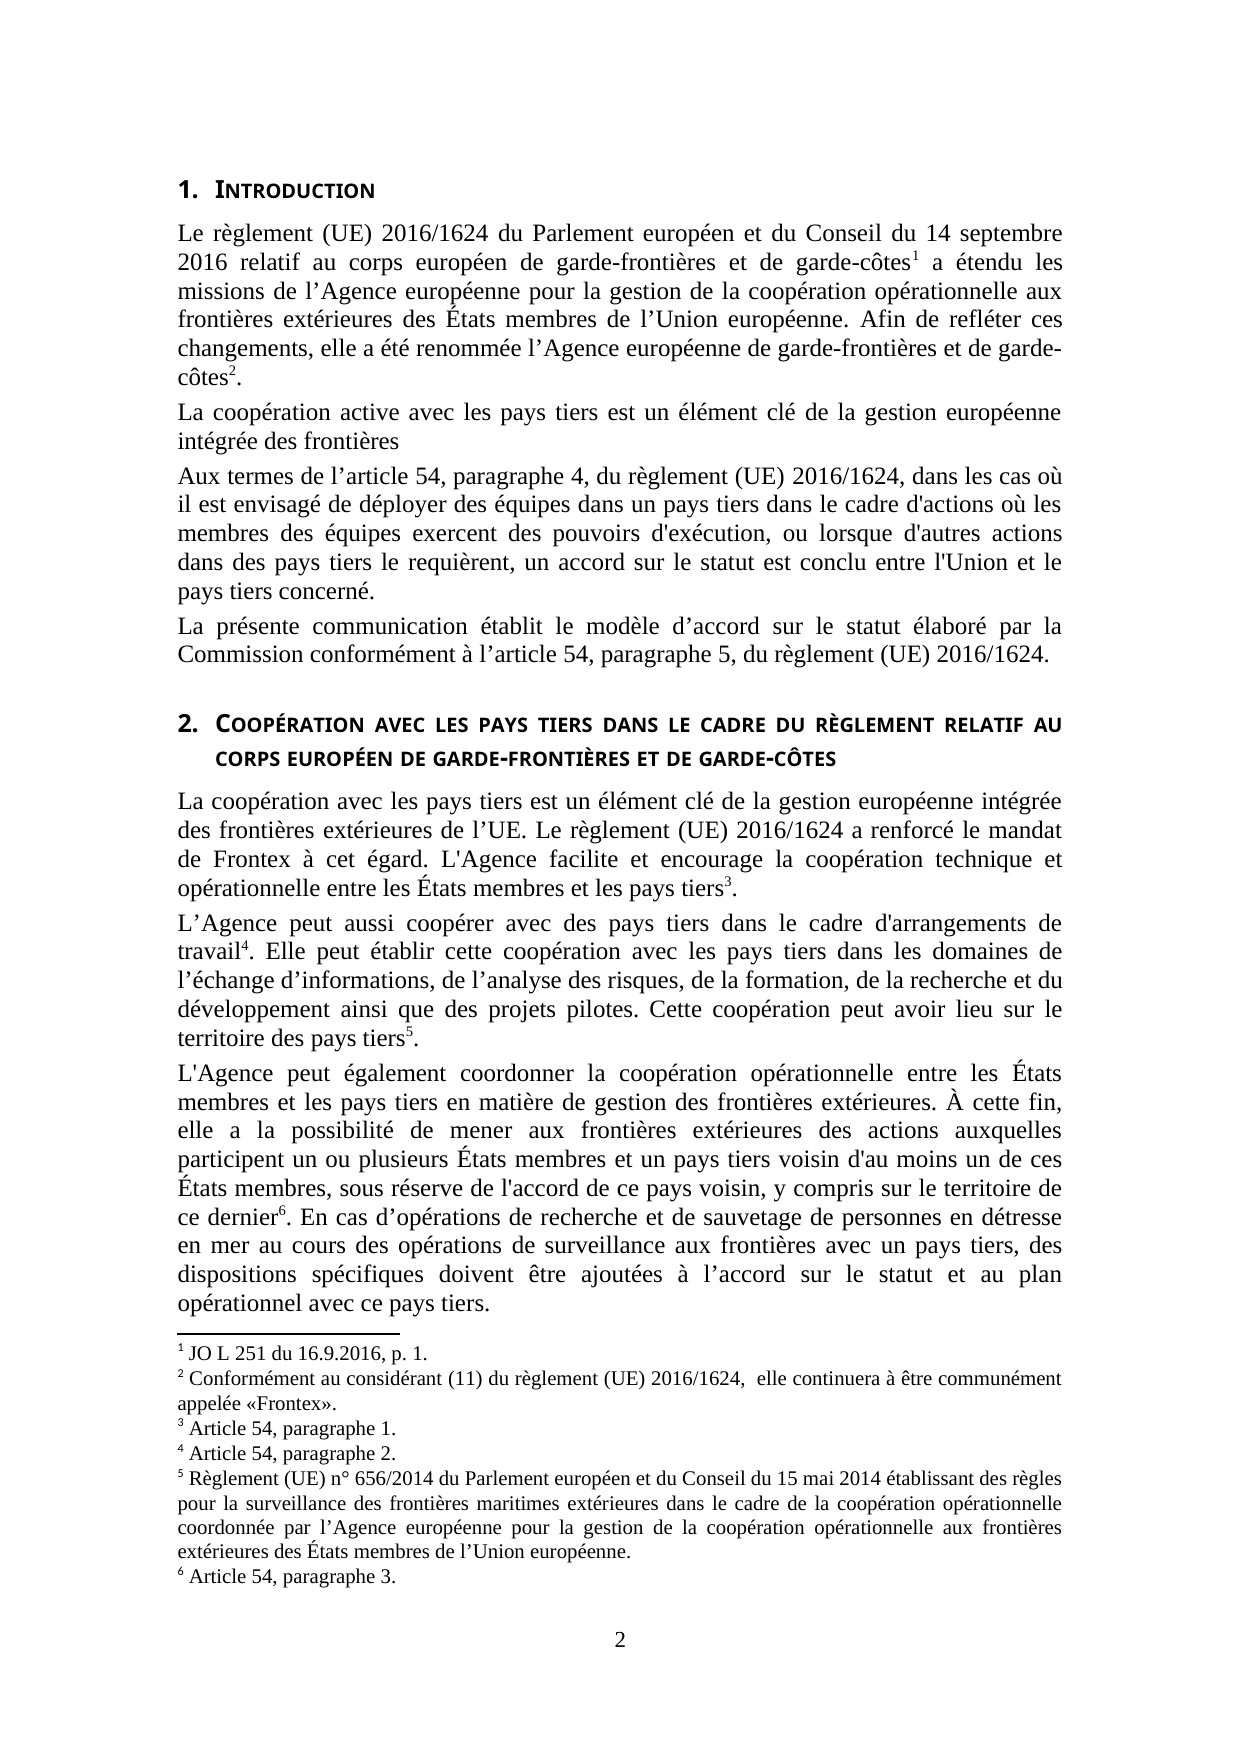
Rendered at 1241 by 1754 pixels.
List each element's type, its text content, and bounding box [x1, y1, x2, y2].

text L’Agence peut aussi coopérer avec des pays tiers dans le cadre d'arrangements de travail. Elle peut établir cette coopération avec les pays tiers dans les domaines de l’échange d’informations, de l’analyse des risques, de la formation, de la recherche et du développement ainsi que des projets pilotes. Cette coopération peut avoir lieu sur le territoire des pays tiers. [177, 908, 1063, 1052]
text Aux termes de l’article 54, paragraphe 4, du règlement (UE) 2016/1624, dans les cas où il est envisagé de déployer des équipes dans un pays tiers dans le cadre d'actions où les membres des équipes exercent des pouvoirs d'exécution, ou lorsque d'autres actions dans des pays tiers le requièrent, un accord sur le statut est conclu entre l'Union et le pays tiers concerné. [177, 461, 1063, 604]
list Introduction [177, 172, 1063, 206]
text La coopération active avec les pays tiers est un élément clé de la gestion européenne intégrée des frontières [177, 397, 1063, 454]
text La coopération avec les pays tiers est un élément clé de la gestion européenne intégrée des frontières extérieures de l’UE. Le règlement (UE) 2016/1624 a renforcé le mandat de Frontex à cet égard. L'Agence facilite et encourage la coopération technique et opérationnelle entre les États membres et les pays tiers. [177, 786, 1063, 901]
text La présente communication établit le modèle d’accord sur le statut élaboré par la Commission conformément à l’article 54, paragraphe 5, du règlement (UE) 2016/1624. [177, 611, 1063, 668]
text L'Agence peut également coordonner la coopération opérationnelle entre les États membres et les pays tiers en matière de gestion des frontières extérieures. À cette fin, elle a la possibilité de mener aux frontières extérieures des actions auxquelles participent un ou plusieurs États membres et un pays tiers voisin d'au moins un de ces États membres, sous réserve de l'accord de ce pays voisin, y compris sur le territoire de ce dernier. En cas d’opérations de recherche et de sauvetage de personnes en détresse en mer au cours des opérations de surveillance aux frontières avec un pays tiers, des dispositions spécifiques doivent être ajoutées à l’accord sur le statut et au plan opérationnel avec ce pays tiers. [177, 1058, 1063, 1317]
list Coopération avec les pays tiers dans le cadre du règlement relatif au corps européen de garde-frontières et de garde-côtes [177, 706, 1063, 774]
text Le règlement (UE) 2016/1624 du Parlement européen et du Conseil du 14 septembre 2016 relatif au corps européen de garde-frontières et de garde-côtes a étendu les missions de l’Agence européenne pour la gestion de la coopération opérationnelle aux frontières extérieures des États membres de l’Union européenne. Afin de refléter ces changements, elle a été renommée l’Agence européenne de garde-frontières et de garde-côtes. [177, 218, 1063, 391]
